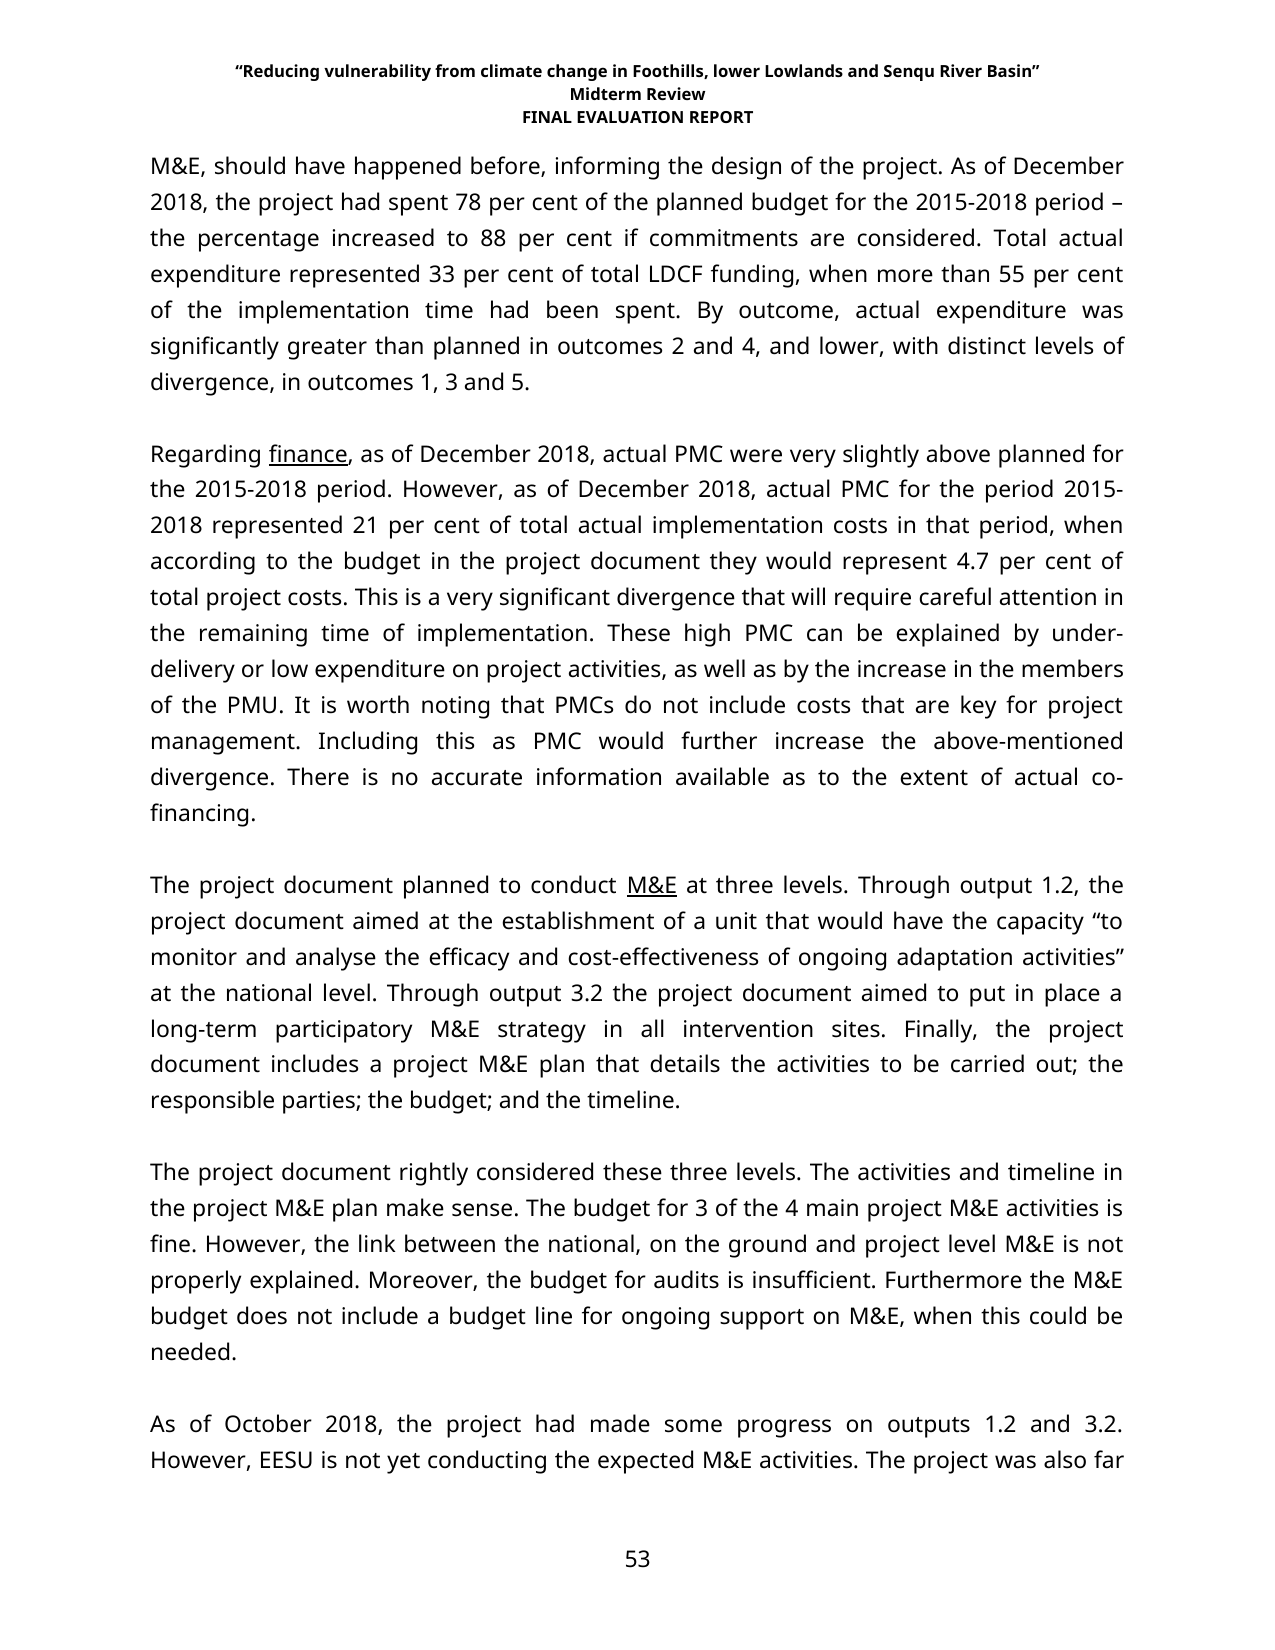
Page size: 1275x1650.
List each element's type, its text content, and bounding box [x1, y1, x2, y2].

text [150, 1408, 1125, 1475]
text Regarding finance, as of December 2018, actual PMC were very slightly above planned for the 2015-2018 period. However, as of December 2018, actual PMC for the period 2015-2018 represented 21 per cent of total actual implementation costs in that period, when according to the budget in the project document they would represent 4.7 per cent of total project costs. This is a very significant divergence that will require careful attention in the remaining time of implementation. These high PMC can be explained by under-delivery or low expenditure on project activities, as well as by the increase in the members of the PMU. It is worth noting that PMCs do not include costs that are key for project management. Including this as PMC would further increase the above-mentioned divergence. There is no accurate information available as to the extent of actual co-financing. [150, 437, 1125, 828]
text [150, 150, 1125, 397]
text The project document planned to conduct M&E at three levels. Through output 1.2, the project document aimed at the establishment of a unit that would have the capacity “to monitor and analyse the efficacy and cost-effectiveness of ongoing adaptation activities” at the national level. Through output 3.2 the project document aimed to put in place a long-term participatory M&E strategy in all intervention sites. Finally, the project document includes a project M&E plan that details the activities to be carried out; the responsible parties; the budget; and the timeline. [150, 869, 1125, 1116]
text The project document rightly considered these three levels. The activities and timeline in the project M&E plan make sense. The budget for 3 of the 4 main project M&E activities is fine. However, the link between the national, on the ground and project level M&E is not properly explained. Moreover, the budget for audits is insufficient. Furthermore the M&E budget does not include a budget line for ongoing support on M&E, when this could be needed. [150, 1156, 1125, 1367]
